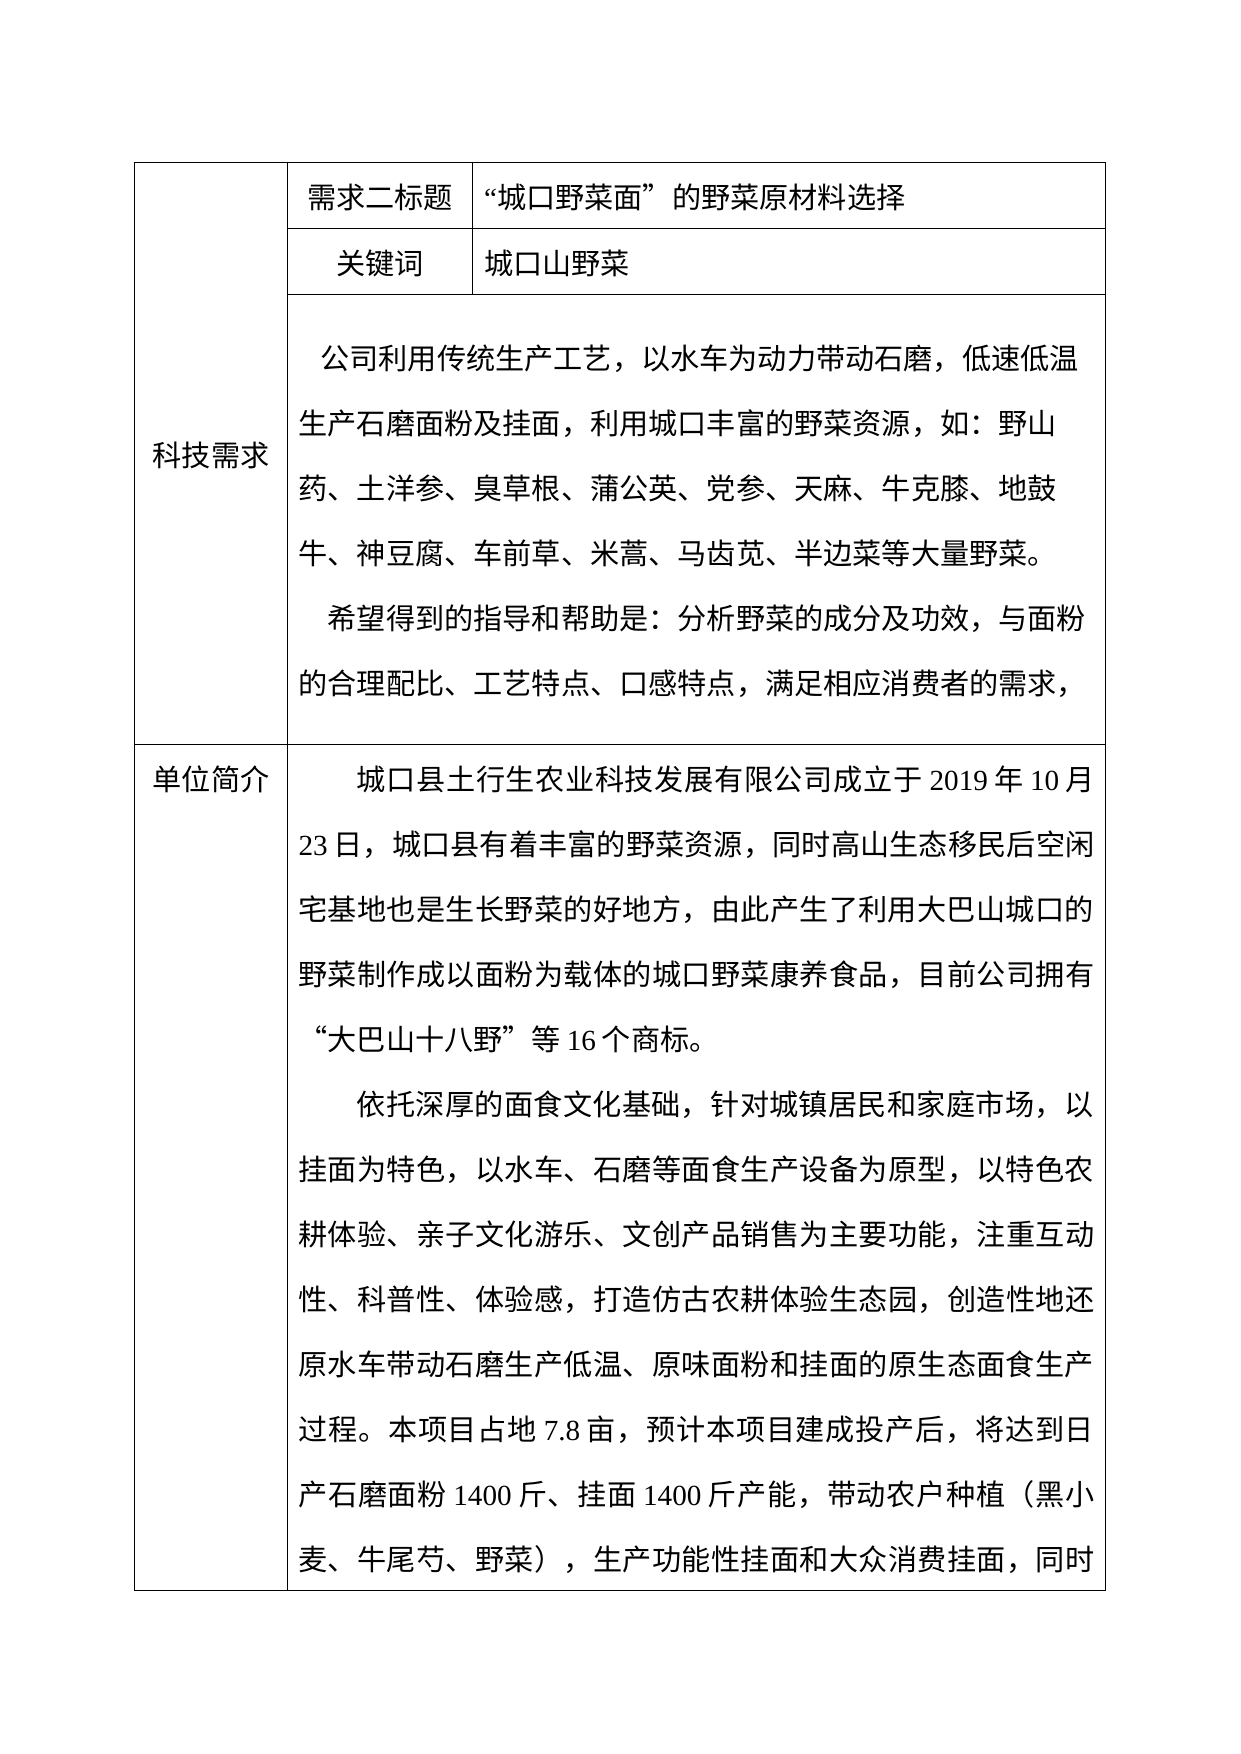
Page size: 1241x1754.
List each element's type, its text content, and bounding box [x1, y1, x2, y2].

table_cell 科技需求 [135, 163, 287, 744]
table_cell 需求二标题 [288, 163, 472, 228]
table_cell 单位简介 [135, 745, 287, 1590]
table_cell 关键词 [288, 229, 472, 294]
table_cell 城口山野菜 [473, 229, 1105, 294]
table_cell “城口野菜面”的野菜原材料选择 [473, 163, 1105, 228]
table_cell 公司利用传统生产工艺，以水车为动力带动石磨，低速低温生产石磨面粉及挂面，利用城口丰富的野菜资源，如：野山药、土洋参、臭草根、蒲公英、党参、天麻、牛克膝、地鼓牛、神豆腐、车前草、米蒿、马齿苋、半边菜等大量野菜。 希望得到的指导和帮助是：分析野菜的成分及功效，与面粉的合理配比、工艺特点、口感特点，满足相应消费者的需求， [288, 295, 1105, 744]
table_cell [288, 745, 1105, 1590]
